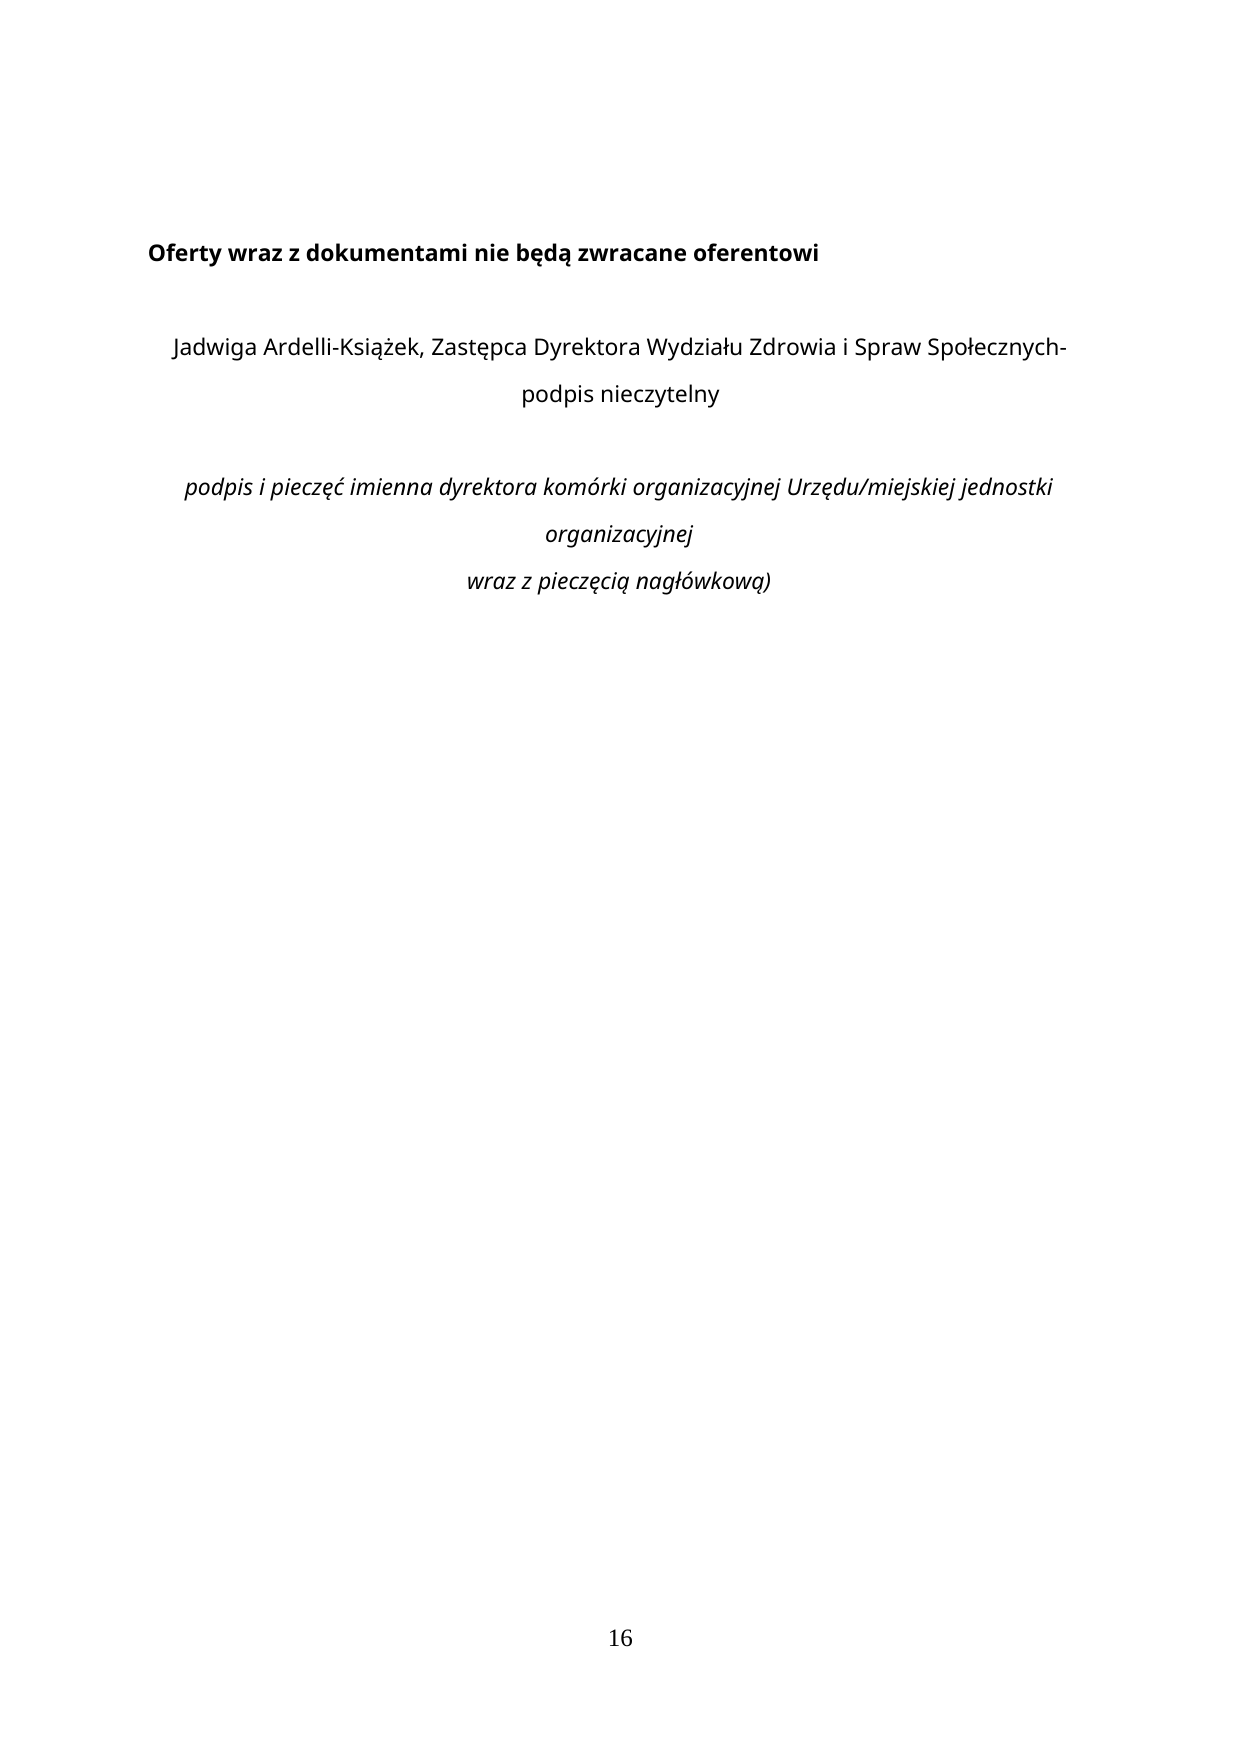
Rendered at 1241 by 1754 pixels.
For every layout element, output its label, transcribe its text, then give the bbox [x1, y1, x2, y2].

text podpis i pieczęć imienna dyrektora komórki organizacyjnej Urzędu/miejskiej jednostki organizacyjnej [148, 471, 1093, 549]
text Jadwiga Ardelli-Książek, Zastępca Dyrektora Wydziału Zdrowia i Spraw Społecznych- podpis nieczytelny [148, 331, 1093, 409]
text Oferty wraz z dokumentami nie będą zwracane oferentowi [148, 237, 1093, 268]
text wraz z pieczęcią nagłówkową) [148, 565, 1093, 596]
